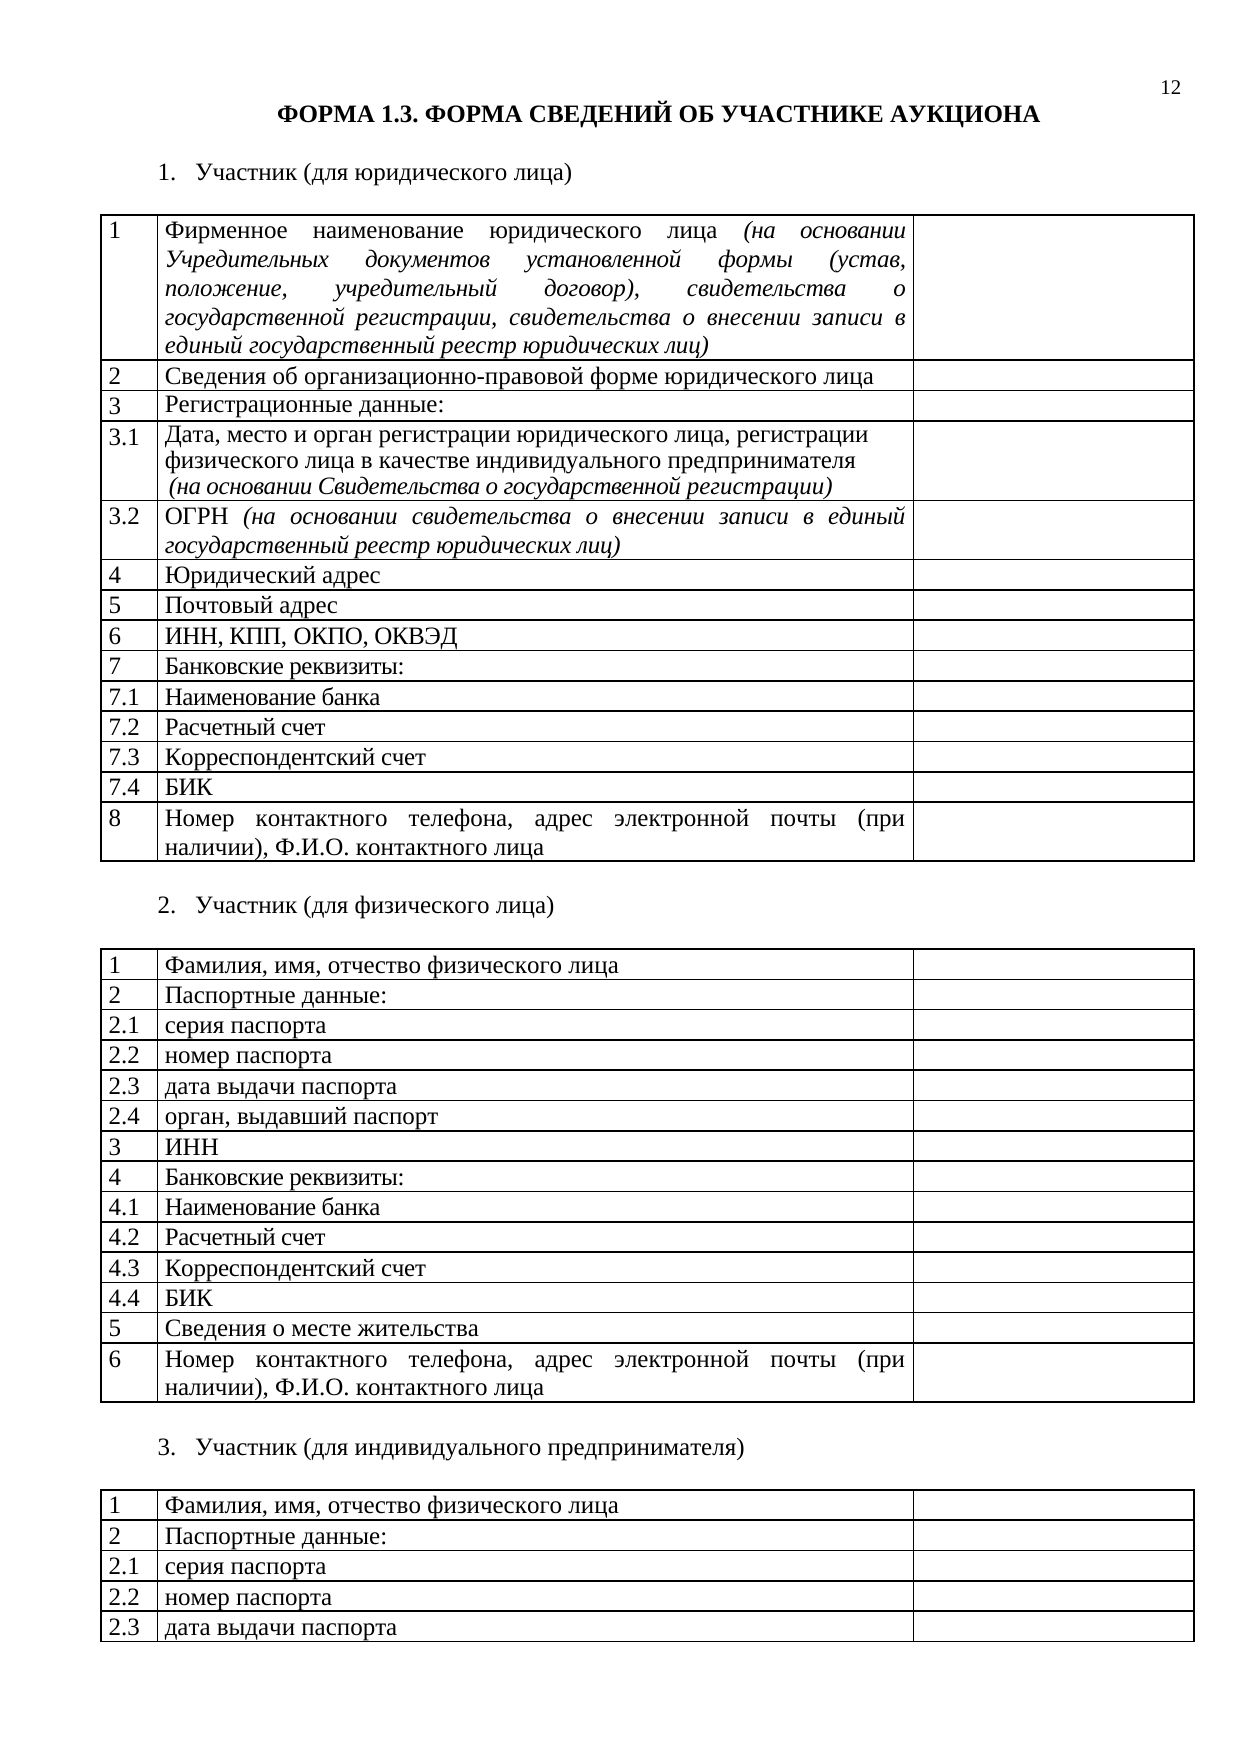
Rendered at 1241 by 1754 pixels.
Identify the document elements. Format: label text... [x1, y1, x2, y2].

table_cell [914, 1071, 1193, 1100]
table_cell Юридический адрес [158, 560, 913, 589]
table_cell 4.4 [102, 1283, 157, 1312]
list Участник (для юридического лица) [157, 157, 1181, 185]
table_header 1 [102, 950, 157, 978]
table_cell Почтовый адрес [158, 591, 913, 619]
table_cell Расчетный счет [158, 712, 913, 741]
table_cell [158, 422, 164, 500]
table_cell [914, 560, 1193, 589]
table_cell 2 [102, 980, 157, 1009]
table_cell [914, 1344, 1193, 1401]
table_cell 4.3 [102, 1253, 157, 1282]
table_cell 2.2 [102, 1041, 157, 1069]
table_cell [914, 742, 1193, 771]
table_cell 2.2 [102, 1582, 157, 1610]
table_cell 2.3 [102, 1612, 157, 1641]
table_cell [914, 1253, 1193, 1282]
table_cell 5 [102, 1313, 157, 1342]
table_cell [914, 980, 1193, 1009]
table_cell Сведения о месте жительства [158, 1313, 913, 1342]
table_cell [914, 1192, 1193, 1221]
table_cell БИК [158, 1283, 913, 1312]
table_cell 5 [102, 591, 157, 619]
table_cell номер паспорта [158, 1041, 913, 1069]
table_cell 7.3 [102, 742, 157, 771]
table_cell ИНН, КПП, ОКПО, ОКВЭД [158, 621, 913, 650]
table_cell [914, 1521, 1193, 1550]
table_cell [914, 391, 1193, 420]
table_cell 7.2 [102, 712, 157, 741]
table_cell [914, 1582, 1193, 1610]
table_cell Корреспондентский счет [158, 742, 913, 771]
table_cell Корреспондентский счет [158, 1253, 913, 1282]
table_cell серия паспорта [158, 1010, 913, 1039]
table_cell [914, 591, 1193, 619]
table_cell Номер контактного телефона, адрес электронной почты (при наличии), Ф.И.О. контактного лица [158, 803, 913, 860]
table_cell 4.2 [102, 1223, 157, 1251]
table_cell Номер контактного телефона, адрес электронной почты (при наличии), Ф.И.О. контактного лица [158, 1344, 913, 1401]
table_header [914, 1491, 1193, 1519]
table_cell [914, 1612, 1193, 1641]
table_cell серия паспорта [158, 1551, 913, 1580]
table_cell [914, 682, 1193, 710]
table_cell [914, 1101, 1193, 1130]
table_header Фамилия, имя, отчество физического лица [158, 950, 913, 978]
table_cell 2.1 [102, 1010, 157, 1039]
table_cell [914, 1041, 1193, 1069]
table_cell Наименование банка [158, 682, 913, 710]
list Участник (для индивидуального предпринимателя) [157, 1432, 1181, 1460]
table_cell ОГРН (на основании свидетельства о внесении записи в единый государственный реестр юридических лиц) [158, 501, 913, 559]
table_cell 2 [102, 361, 157, 390]
table_cell дата выдачи паспорта [158, 1612, 913, 1641]
list Участник (для физического лица) [157, 891, 1181, 919]
table_cell номер паспорта [158, 1582, 913, 1610]
table_header Фамилия, имя, отчество физического лица [158, 1491, 913, 1519]
table_cell БИК [158, 773, 913, 801]
table_cell дата выдачи паспорта [158, 1071, 913, 1100]
table_cell 3.1 [102, 422, 157, 500]
table_cell 2.1 [102, 1551, 157, 1580]
table_cell [914, 361, 1193, 390]
table_cell 7 [102, 651, 157, 680]
table_cell Банковские реквизиты: [158, 1162, 913, 1191]
text ФОРМА 1.3. ФОРМА СВЕДЕНИЙ ОБ УЧАСТНИКЕ АУКЦИОНА [101, 99, 1181, 128]
table_cell Регистрационные данные: [158, 391, 913, 420]
table_cell 7.4 [102, 773, 157, 801]
table_cell ИНН [158, 1132, 913, 1160]
table_cell 2.3 [102, 1071, 157, 1100]
table_cell [914, 621, 1193, 650]
table_header 1 [102, 216, 157, 359]
table_cell Расчетный счет [158, 1223, 913, 1251]
table_cell [914, 1551, 1193, 1580]
table_cell 3 [102, 1132, 157, 1160]
table_cell [914, 803, 1193, 860]
table_cell [914, 1162, 1193, 1191]
table_cell [914, 651, 1193, 680]
table_cell [914, 1283, 1193, 1312]
table_cell Паспортные данные: [158, 980, 913, 1009]
table_cell 6 [102, 621, 157, 650]
table_cell 4 [102, 560, 157, 589]
table_cell Паспортные данные: [158, 1521, 913, 1550]
table_cell [914, 712, 1193, 741]
table_header [914, 216, 1193, 359]
table_cell Банковские реквизиты: [158, 651, 913, 680]
table_cell 4.1 [102, 1192, 157, 1221]
table_cell [914, 773, 1193, 801]
table_cell [914, 1223, 1193, 1251]
table_cell 8 [102, 803, 157, 860]
table_cell Наименование банка [158, 1192, 913, 1221]
table_header 1 [102, 1491, 157, 1519]
table_cell 4 [102, 1162, 157, 1191]
table_cell 2.4 [102, 1101, 157, 1130]
table_cell орган, выдавший паспорт [158, 1101, 913, 1130]
table_cell [914, 422, 1193, 500]
table_cell [914, 1010, 1193, 1039]
table_cell Сведения об организационно-правовой форме юридического лица [158, 361, 913, 390]
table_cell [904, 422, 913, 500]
table_header Фирменное наименование юридического лица (на основании Учредительных документов установленной формы (устав, положение, учредительный договор), свидетельства о государственной регистрации, свидетельства о внесении записи в единый государственный реестр юридических лиц) [158, 216, 913, 359]
table_cell [914, 501, 1193, 559]
table_cell [914, 1132, 1193, 1160]
table_cell 2 [102, 1521, 157, 1550]
table_cell 3.2 [102, 501, 157, 559]
table_header [914, 950, 1193, 978]
table_cell 6 [102, 1344, 157, 1401]
table_cell 7.1 [102, 682, 157, 710]
table_cell [914, 1313, 1193, 1342]
table_cell 3 [102, 391, 157, 420]
